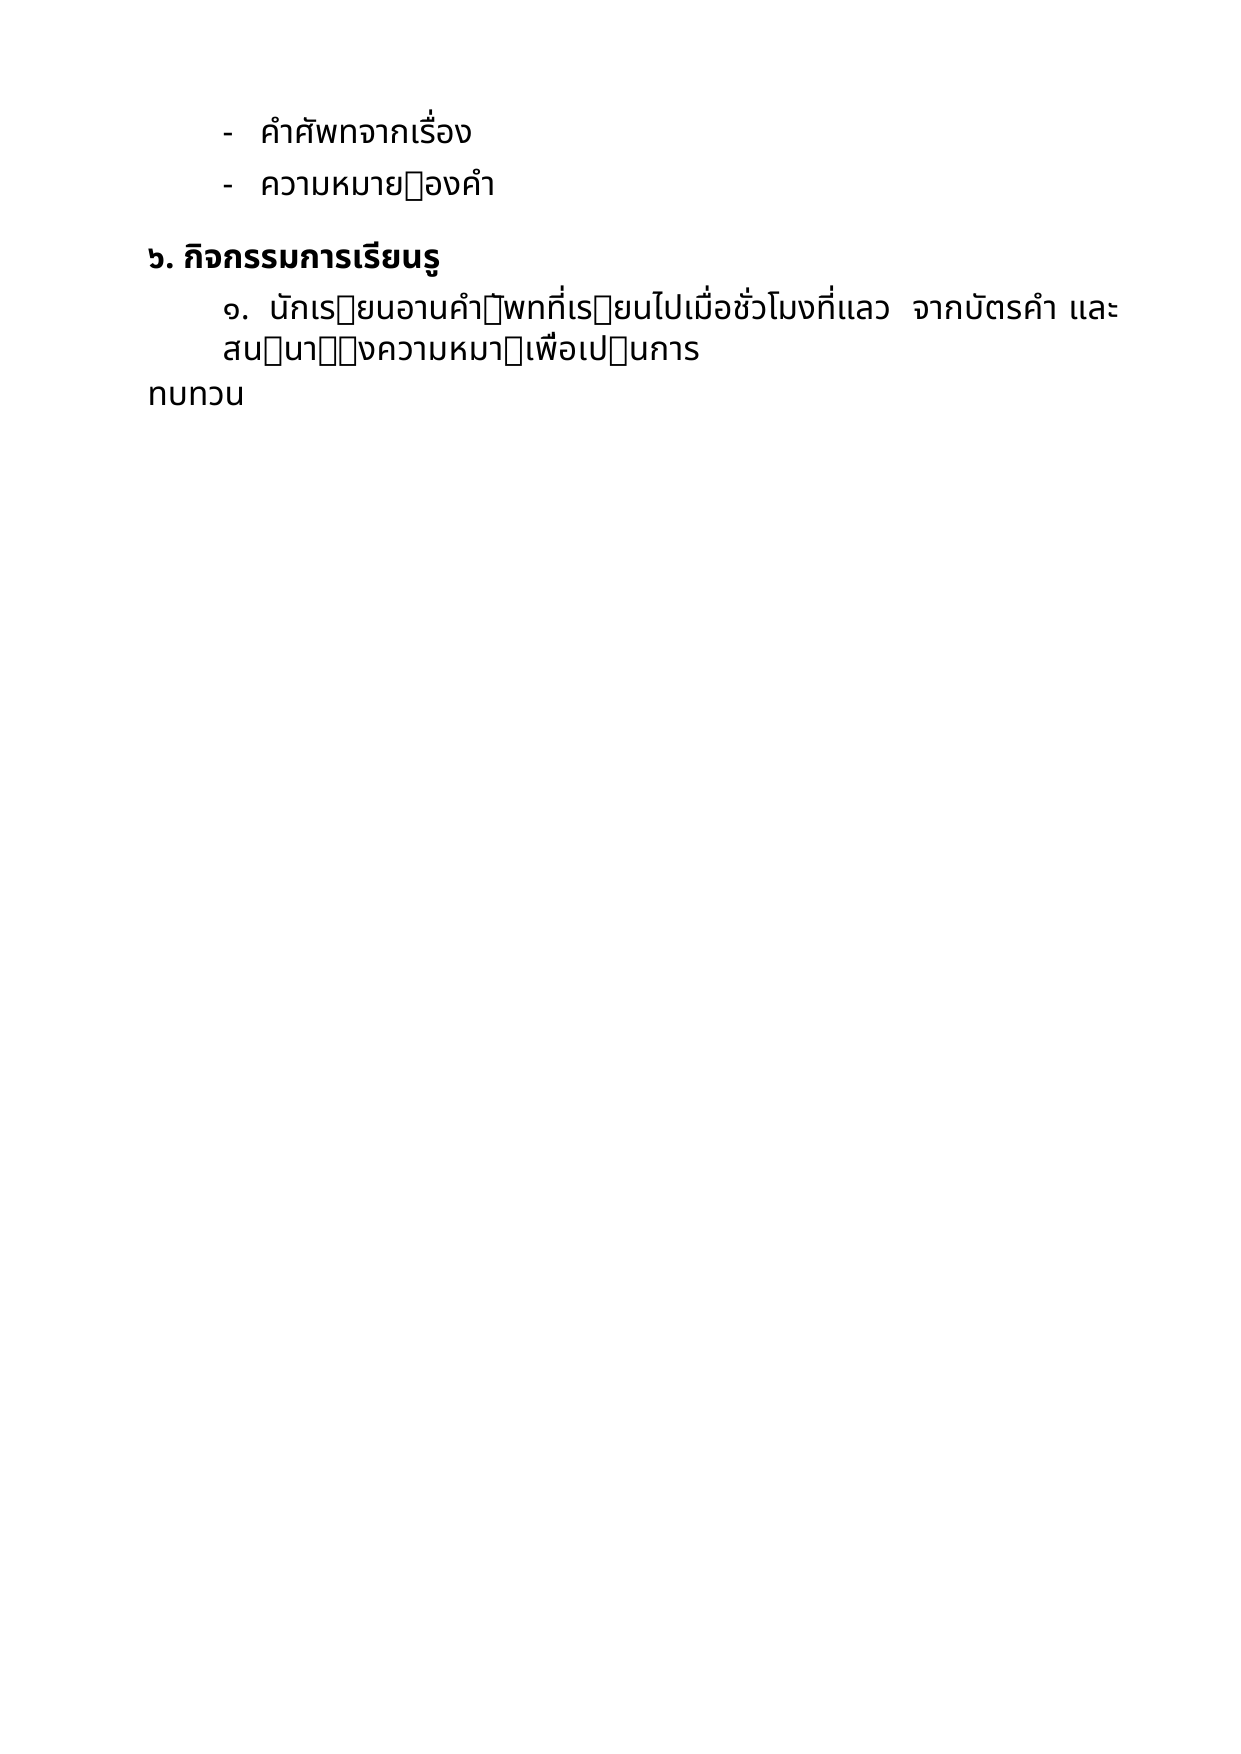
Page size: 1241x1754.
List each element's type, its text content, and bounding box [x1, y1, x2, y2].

text - ความหมายของคํา [222, 159, 1134, 205]
text ทบทวน [147, 375, 1134, 413]
subtitle ๖. กิจกรรมการเรียนรู [147, 233, 1134, 278]
text - คําศัพทจากเรื่อง [222, 108, 1134, 154]
text ๑. นักเรียนอานคําศัพทที่เรียนไปเมื่อชั่วโมงที่แลว จากบัตรคํา และสนทนาถึงความหมายเพื่อเปนการ [222, 284, 1134, 368]
